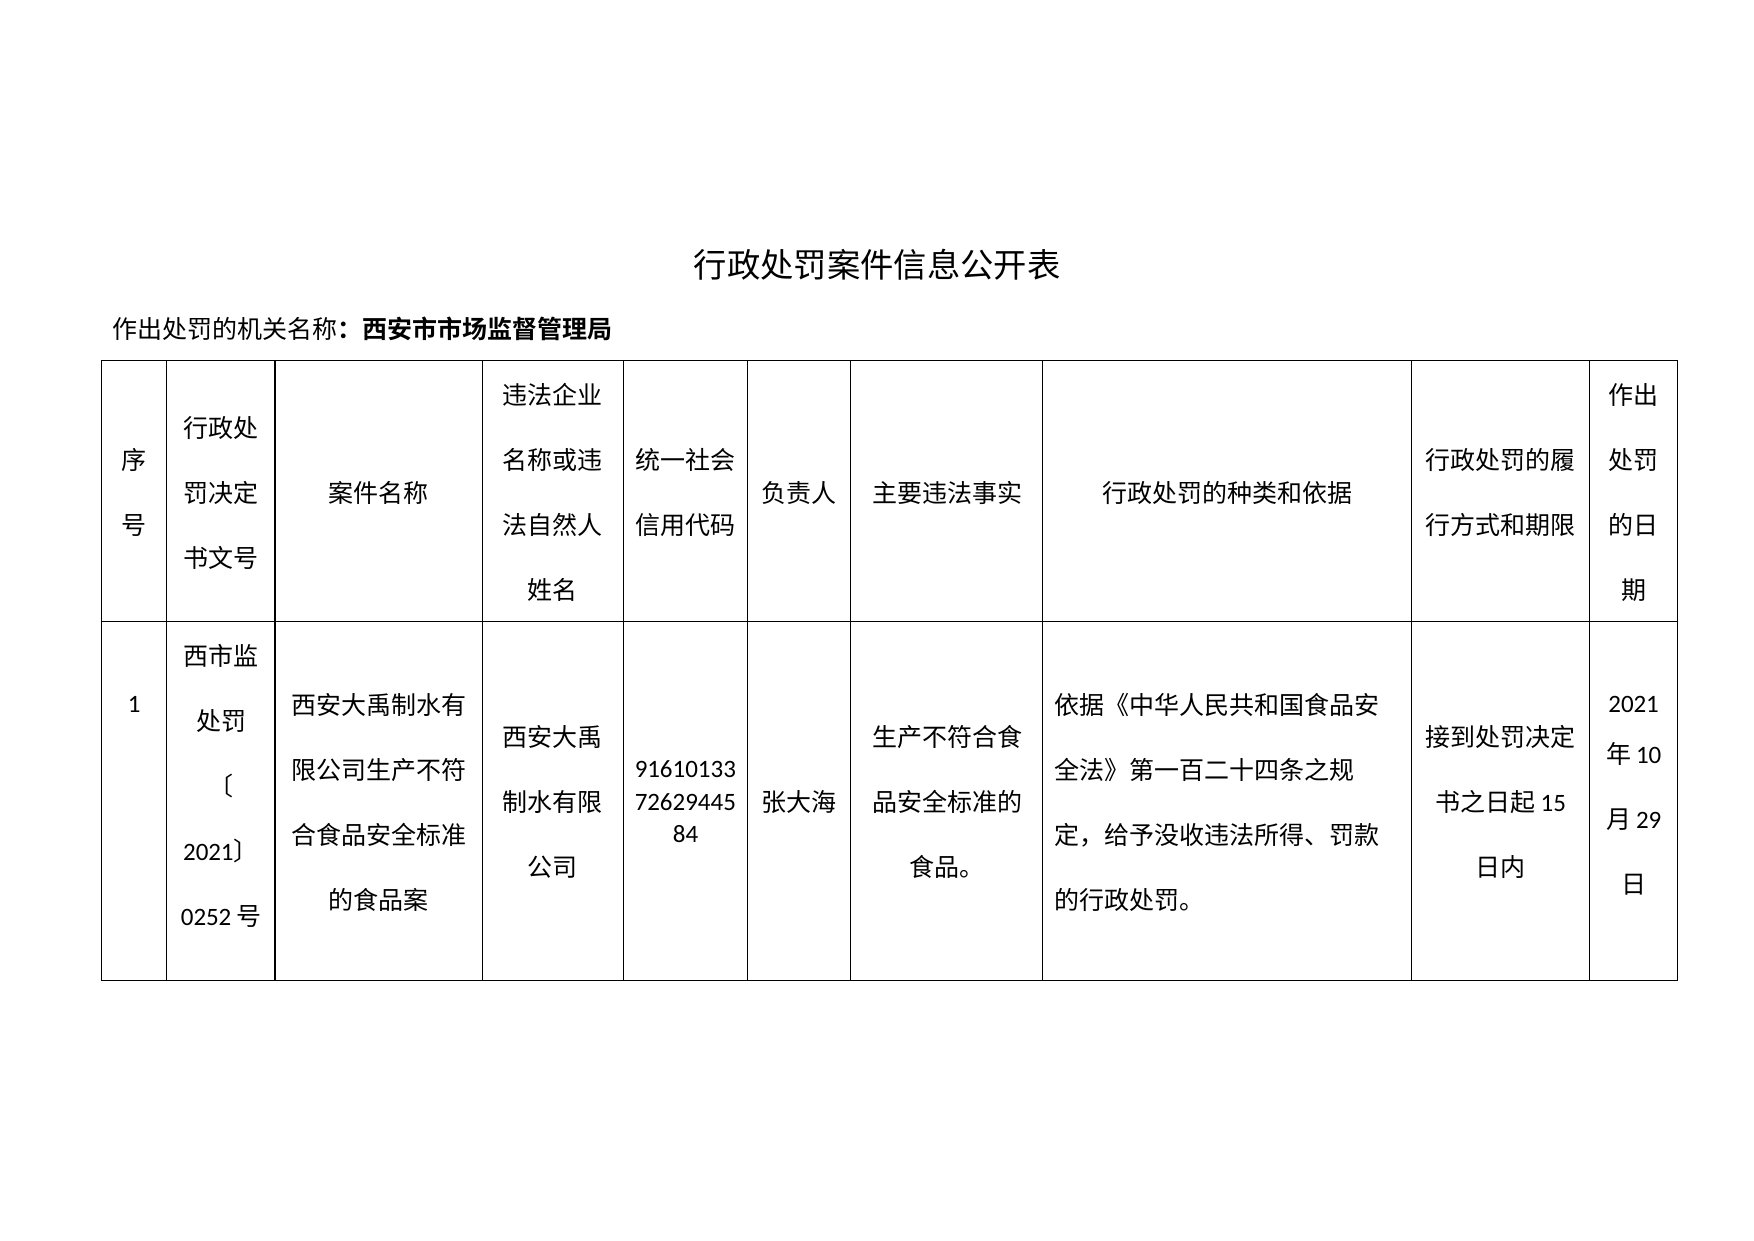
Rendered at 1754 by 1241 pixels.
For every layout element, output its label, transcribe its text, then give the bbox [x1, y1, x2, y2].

table_cell 依据《中华人民共和国食品安全法》第一百二十四条之规定，给予没收违法所得、罚款的行政处罚。 [1043, 622, 1411, 980]
table_cell 生产不符合食品安全标准的食品。 [851, 622, 1042, 980]
table_header 主要违法事实 [851, 361, 1042, 621]
table_header 行政处罚决定书文号 [167, 361, 274, 621]
table_cell 西安大禹制水有限公司 [483, 622, 623, 980]
table_header 序号 [102, 361, 166, 621]
table_cell 张大海 [748, 622, 850, 980]
table_header 统一社会信用代码 [624, 361, 747, 621]
table_cell 916101337262944584 [624, 622, 747, 980]
text 作出处罚的机关名称：西安市市场监督管理局 [112, 295, 1641, 360]
table_cell 2021年10月29日 [1590, 622, 1677, 980]
table_cell 西市监处罚〔2021〕0252号 [167, 622, 274, 980]
table_header 违法企业名称或违法自然人姓名 [483, 361, 623, 621]
table_header 行政处罚的履行方式和期限 [1412, 361, 1589, 621]
text 行政处罚案件信息公开表 [112, 230, 1641, 295]
table_header 负责人 [748, 361, 850, 621]
table_cell 西安大禹制水有限公司生产不符合食品安全标准的食品案 [276, 622, 482, 980]
table_header 作出处罚的日期 [1590, 361, 1677, 621]
table_cell 接到处罚决定书之日起15日内 [1412, 622, 1589, 980]
table_cell 1 [102, 622, 166, 980]
table_header 行政处罚的种类和依据 [1043, 361, 1411, 621]
table_header 案件名称 [276, 361, 482, 621]
